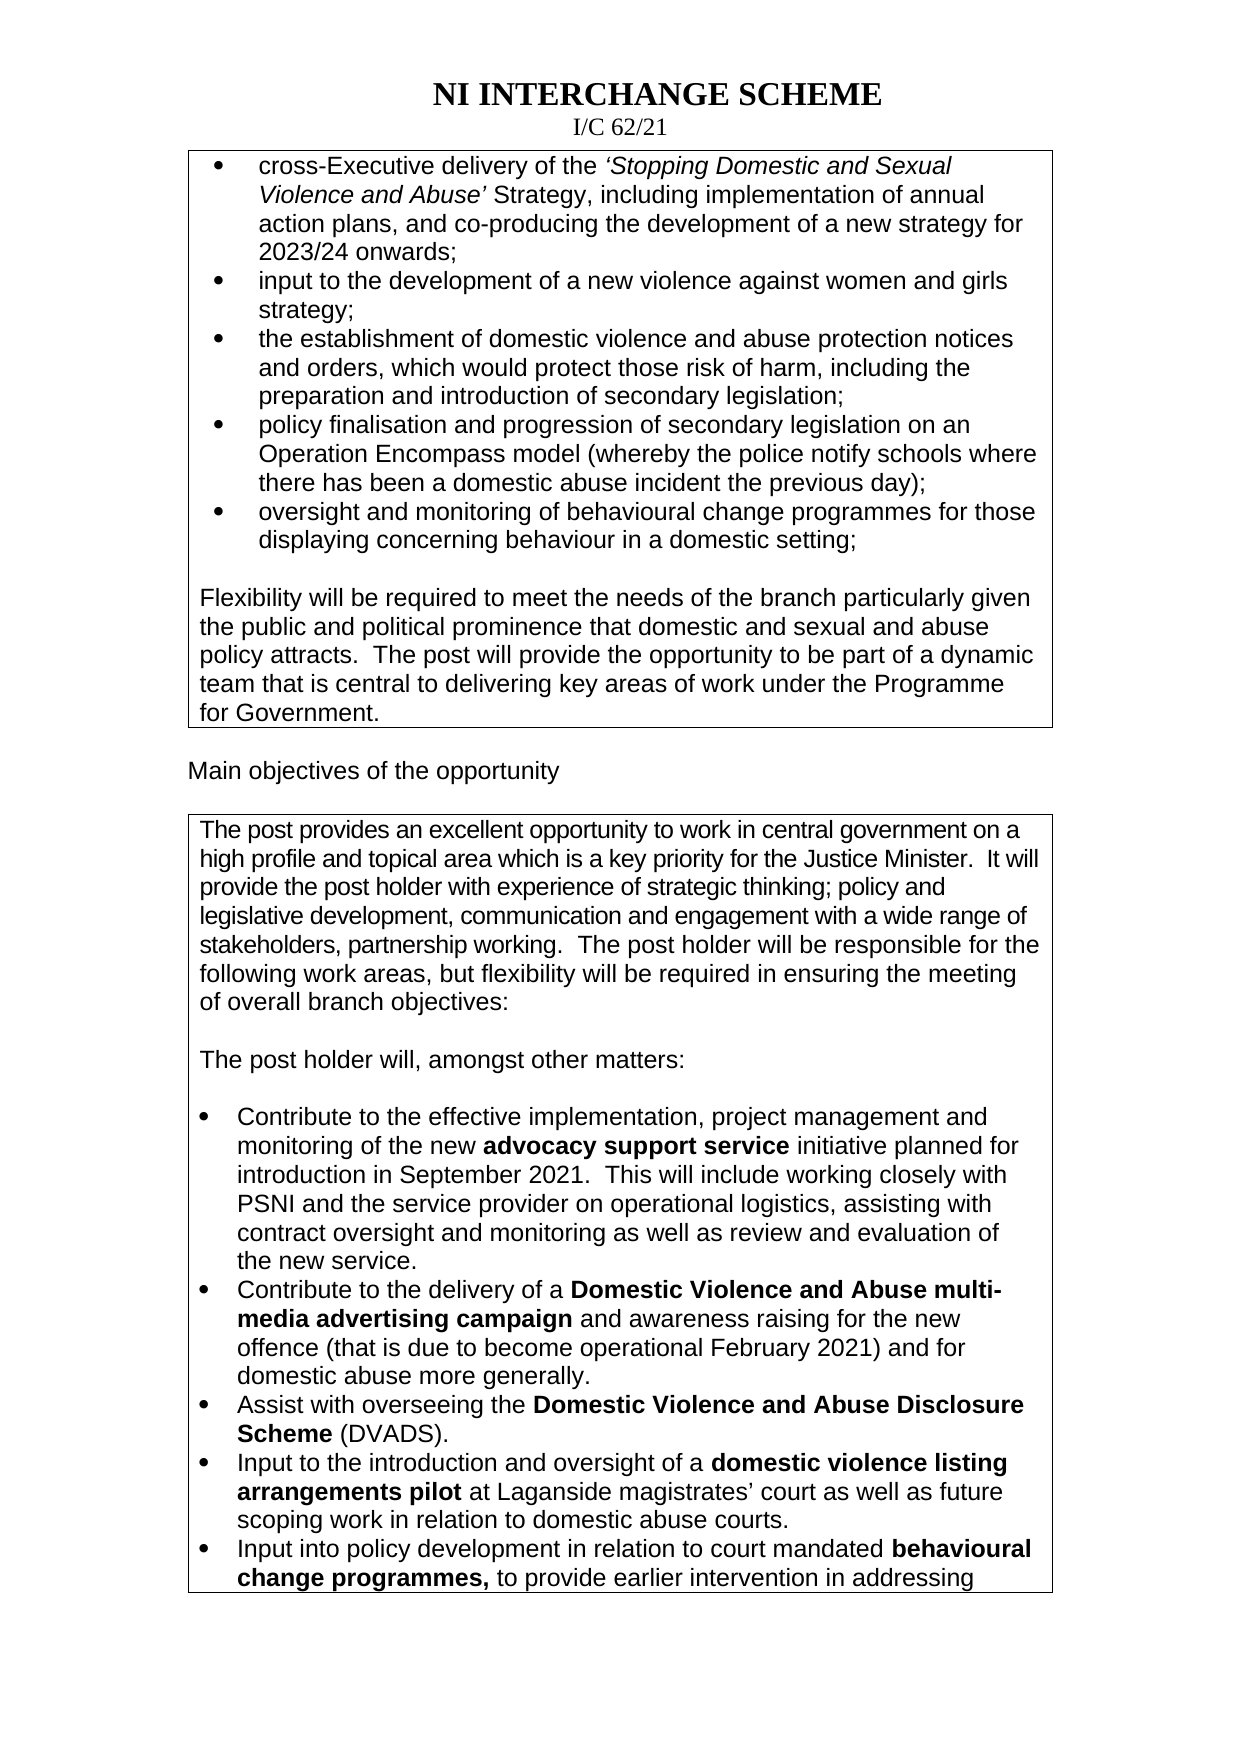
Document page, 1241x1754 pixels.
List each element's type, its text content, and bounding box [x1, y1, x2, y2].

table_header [189, 151, 1052, 727]
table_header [189, 815, 1052, 1592]
text Main objectives of the opportunity [187, 756, 1053, 785]
